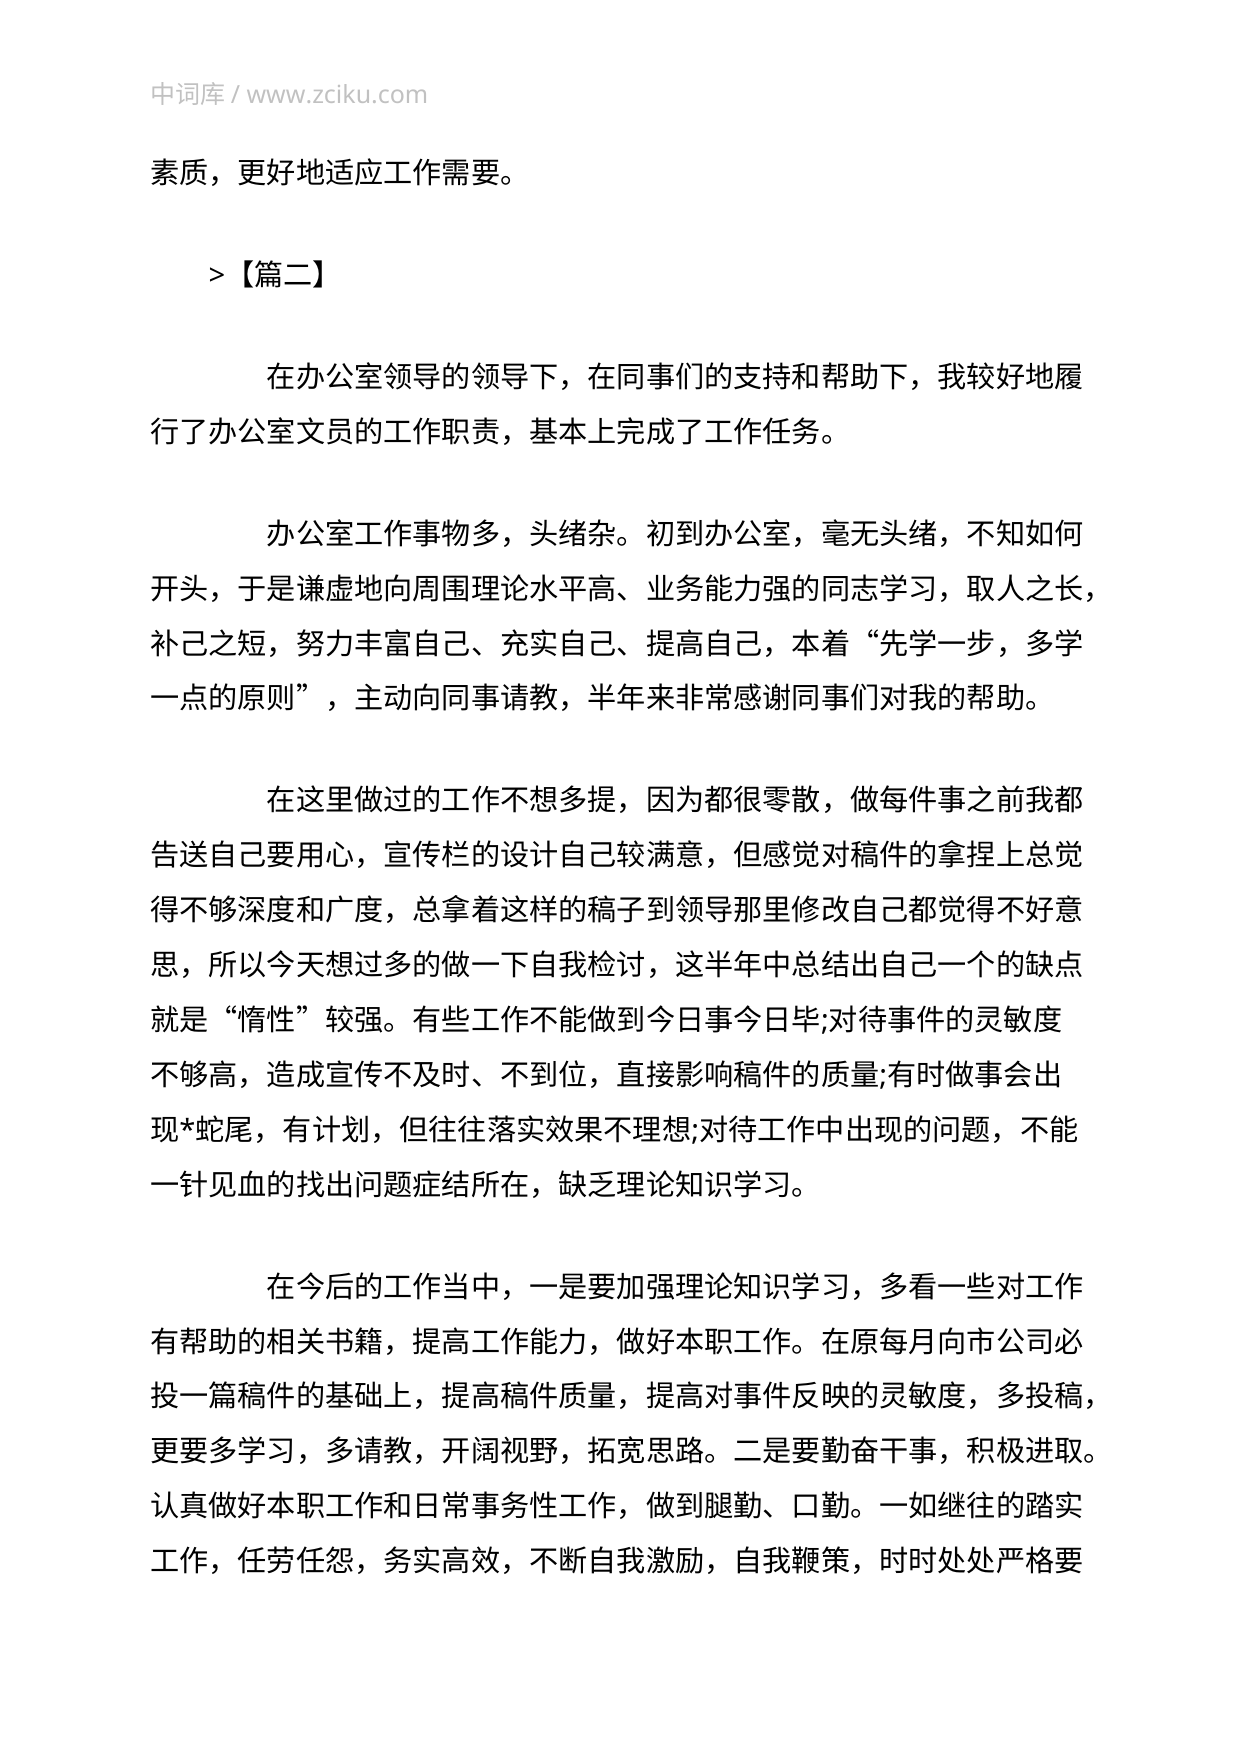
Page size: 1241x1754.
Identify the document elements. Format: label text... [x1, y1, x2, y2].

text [150, 1263, 1090, 1580]
text 在这里做过的工作不想多提，因为都很零散，做每件事之前我都告送自己要用心，宣传栏的设计自己较满意，但感觉对稿件的拿捏上总觉得不够深度和广度，总拿着这样的稿子到领导那里修改自己都觉得不好意思，所以今天想过多的做一下自我检讨，这半年中总结出自己一个的缺点就是“惰性”较强。有些工作不能做到今日事今日毕;对待事件的灵敏度不够高，造成宣传不及时、不到位，直接影响稿件的质量;有时做事会出现*蛇尾，有计划，但往往落实效果不理想;对待工作中出现的问题，不能一针见血的找出问题症结所在，缺乏理论知识学习。 [150, 777, 1090, 1204]
text 在办公室领导的领导下，在同事们的支持和帮助下，我较好地履行了办公室文员的工作职责，基本上完成了工作任务。 [150, 354, 1090, 451]
text >【篇二】 [150, 252, 1090, 294]
text 办公室工作事物多，头绪杂。初到办公室，毫无头绪，不知如何开头，于是谦虚地向周围理论水平高、业务能力强的同志学习，取人之长，补己之短，努力丰富自己、充实自己、提高自己，本着“先学一步，多学一点的原则”，主动向同事请教，半年来非常感谢同事们对我的帮助。 [150, 510, 1090, 717]
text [150, 150, 1090, 192]
